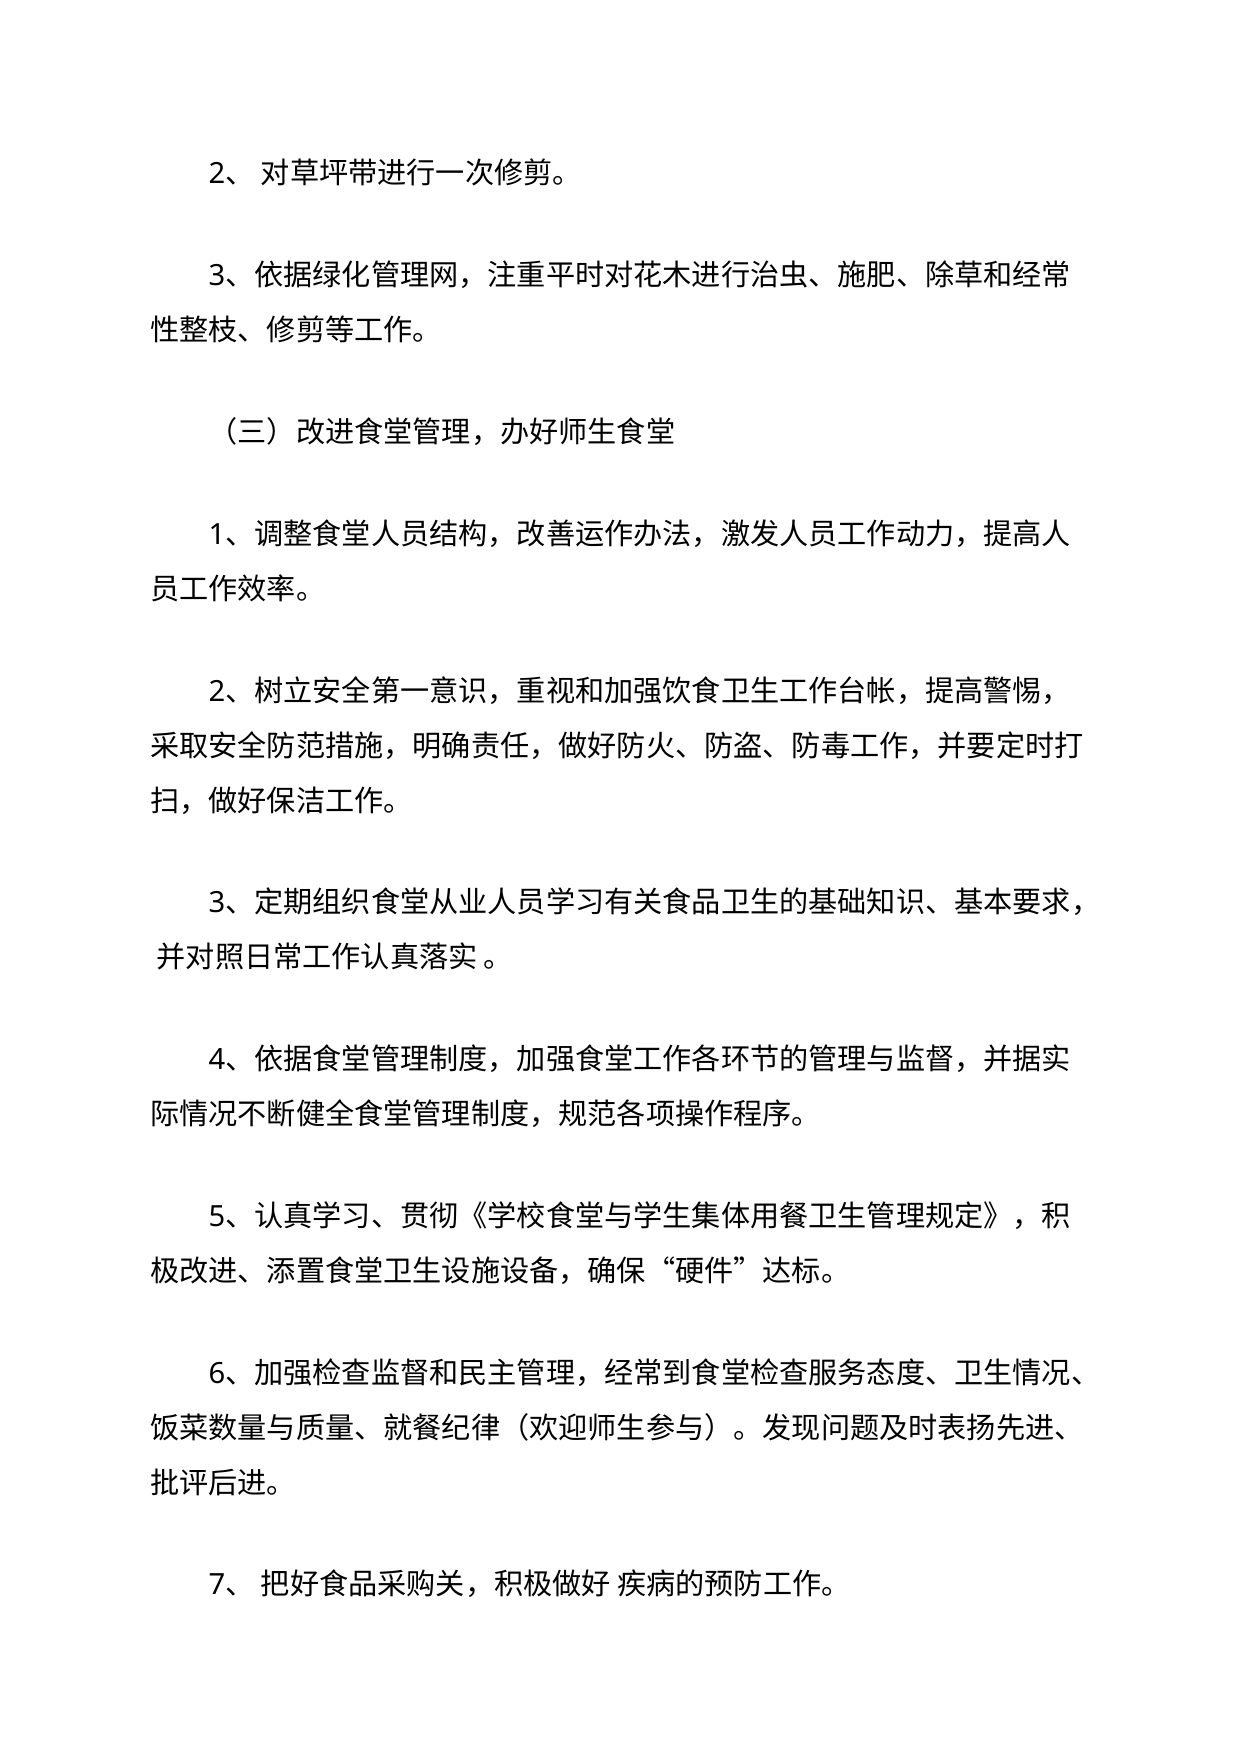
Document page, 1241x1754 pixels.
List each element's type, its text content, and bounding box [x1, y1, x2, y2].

text 2、 对草坪带进行一次修剪。 [150, 150, 1090, 192]
text 7、 把好食品采购关，积极做好 疾病的预防工作。 [150, 1561, 1090, 1603]
text （三）改进食堂管理，办好师生食堂 [150, 409, 1090, 451]
text 3、依据绿化管理网，注重平时对花木进行治虫、施肥、除草和经常性整枝、修剪等工作。 [150, 252, 1090, 349]
text 5、认真学习、贯彻《学校食堂与学生集体用餐卫生管理规定》，积极改进、添置食堂卫生设施设备，确保“硬件”达标。 [150, 1192, 1090, 1290]
text 4、依据食堂管理制度，加强食堂工作各环节的管理与监督，并据实际情况不断健全食堂管理制度，规范各项操作程序。 [150, 1036, 1090, 1133]
text 3、定期组织食堂从业人员学习有关食品卫生的基础知识、基本要求， 并对照日常工作认真落实 。 [150, 879, 1090, 976]
text 6、加强检查监督和民主管理，经常到食堂检查服务态度、卫生情况、饭菜数量与质量、就餐纪律（欢迎师生参与）。发现问题及时表扬先进、批评后进。 [150, 1349, 1090, 1501]
text 1、调整食堂人员结构，改善运作办法，激发人员工作动力，提高人员工作效率。 [150, 511, 1090, 608]
text 2、树立安全第一意识，重视和加强饮食卫生工作台帐，提高警惕，采取安全防范措施，明确责任，做好防火、防盗、防毒工作，并要定时打扫，做好保洁工作。 [150, 667, 1090, 819]
